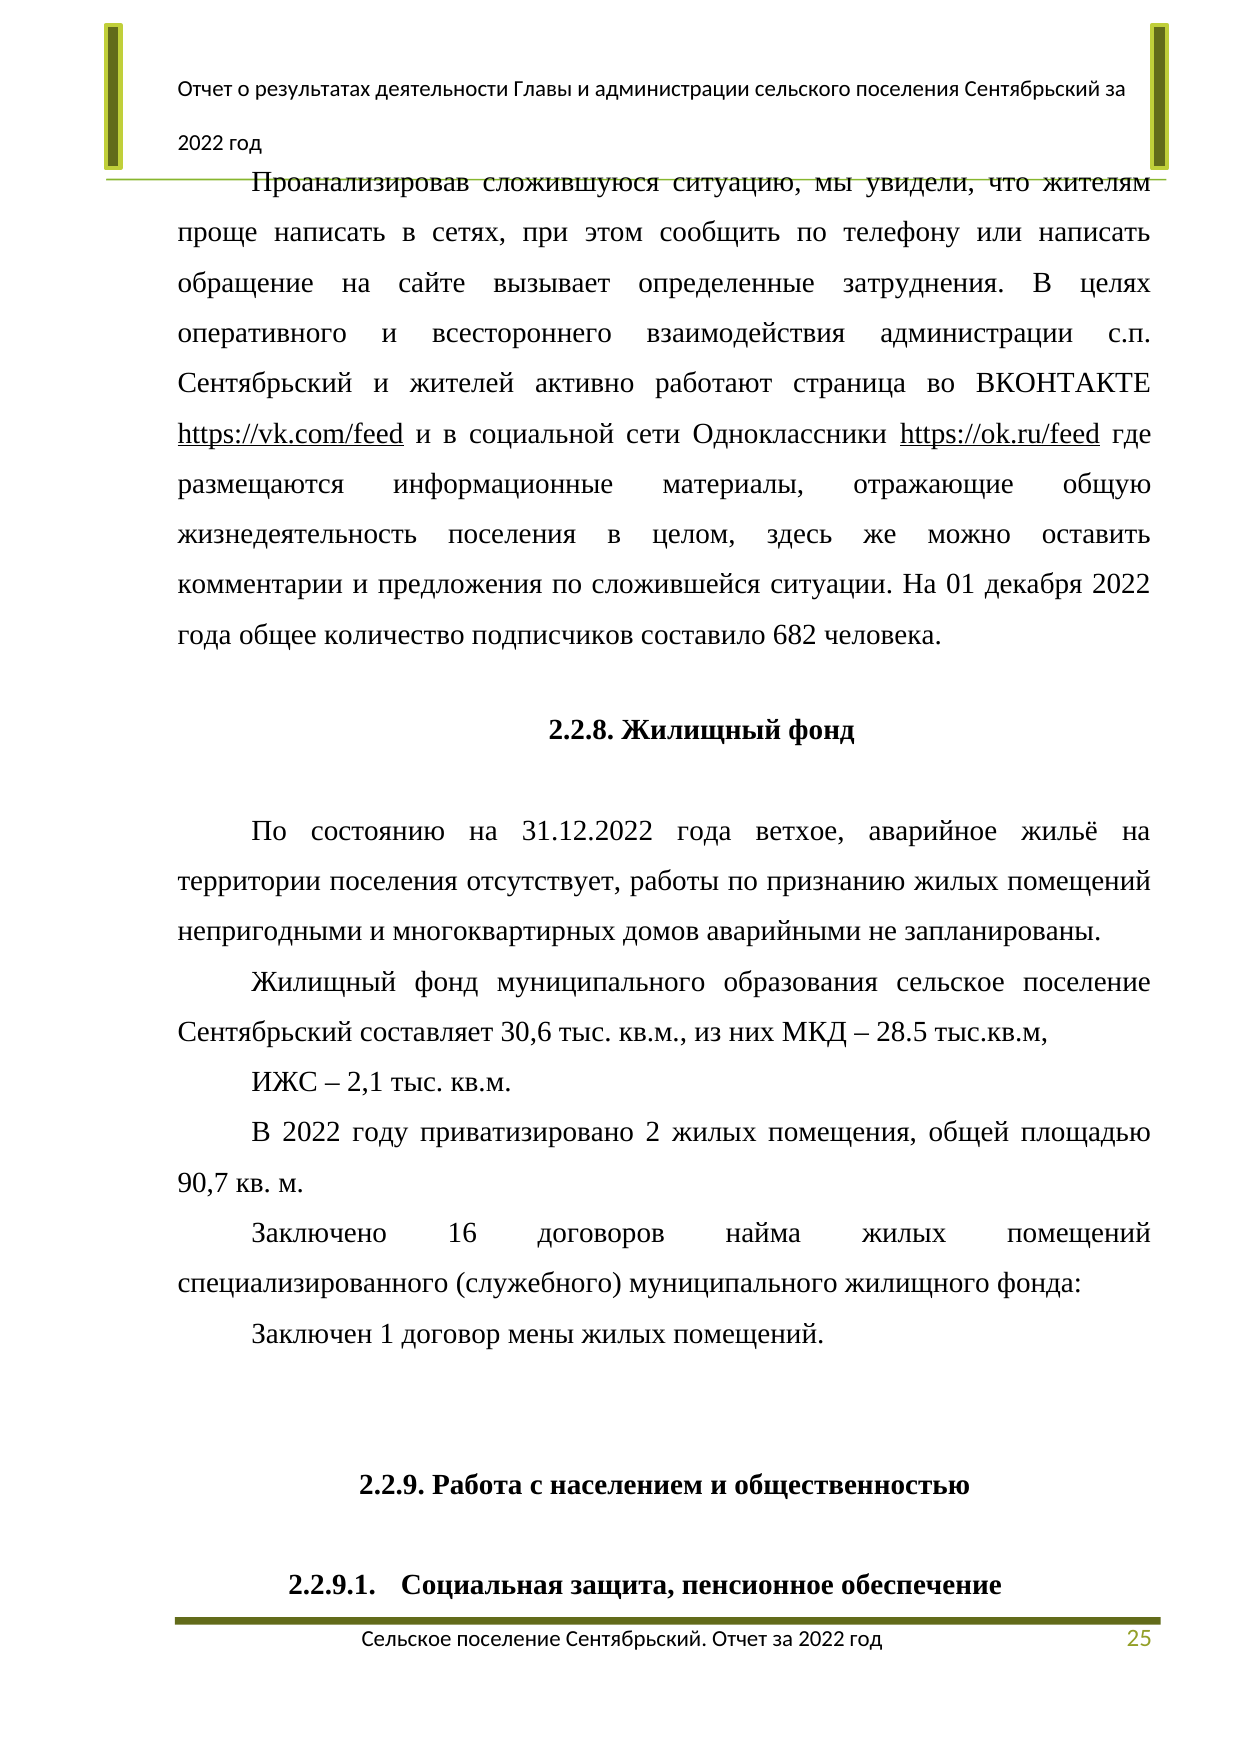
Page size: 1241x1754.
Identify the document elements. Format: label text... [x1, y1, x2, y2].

text ИЖС – 2,1 тыс. кв.м. [177, 1064, 1152, 1098]
text По состоянию на 31.12.2022 года ветхое, аварийное жильё на территории поселения отсутствует, работы по признанию жилых помещений непригодными и многоквартирных домов аварийными не запланированы. [177, 813, 1152, 947]
text В 2022 году приватизировано 2 жилых помещения, общей площадью 90,7 кв. м. [177, 1114, 1152, 1198]
text Заключен 1 договор мены жилых помещений. [177, 1316, 1152, 1349]
text Заключено 16 договоров найма жилых помещений специализированного (служебного) муниципального жилищного фонда: [177, 1215, 1152, 1299]
text Жилищный фонд муниципального образования сельское поселение Сентябрьский составляет 30,6 тыс. кв.м., из них МКД – 28.5 тыс.кв.м, [177, 964, 1152, 1047]
text 2.2.8. Жилищный фонд [177, 712, 1152, 746]
text Проанализировав сложившуюся ситуацию, мы увидели, что жителям проще написать в сетях, при этом сообщить по телефону или написать обращение на сайте вызывает определенные затруднения. В целях оперативного и всестороннего взаимодействия администрации с.п. Сентябрьский и жителей активно работают страница во ВКОНТАКТЕ https://vk.com/feed и в социальной сети Одноклассники https://ok.ru/feed где размещаются информационные материалы, отражающие общую жизнедеятельность поселения в целом, здесь же можно оставить комментарии и предложения по сложившейся ситуации. На 01 декабря 2022 года общее количество подписчиков составило 682 человека. [177, 164, 1152, 651]
text 2.2.9. Работа с населением и общественностью [177, 1467, 1152, 1500]
list Социальная защита, пенсионное обеспечение [138, 1567, 1152, 1601]
